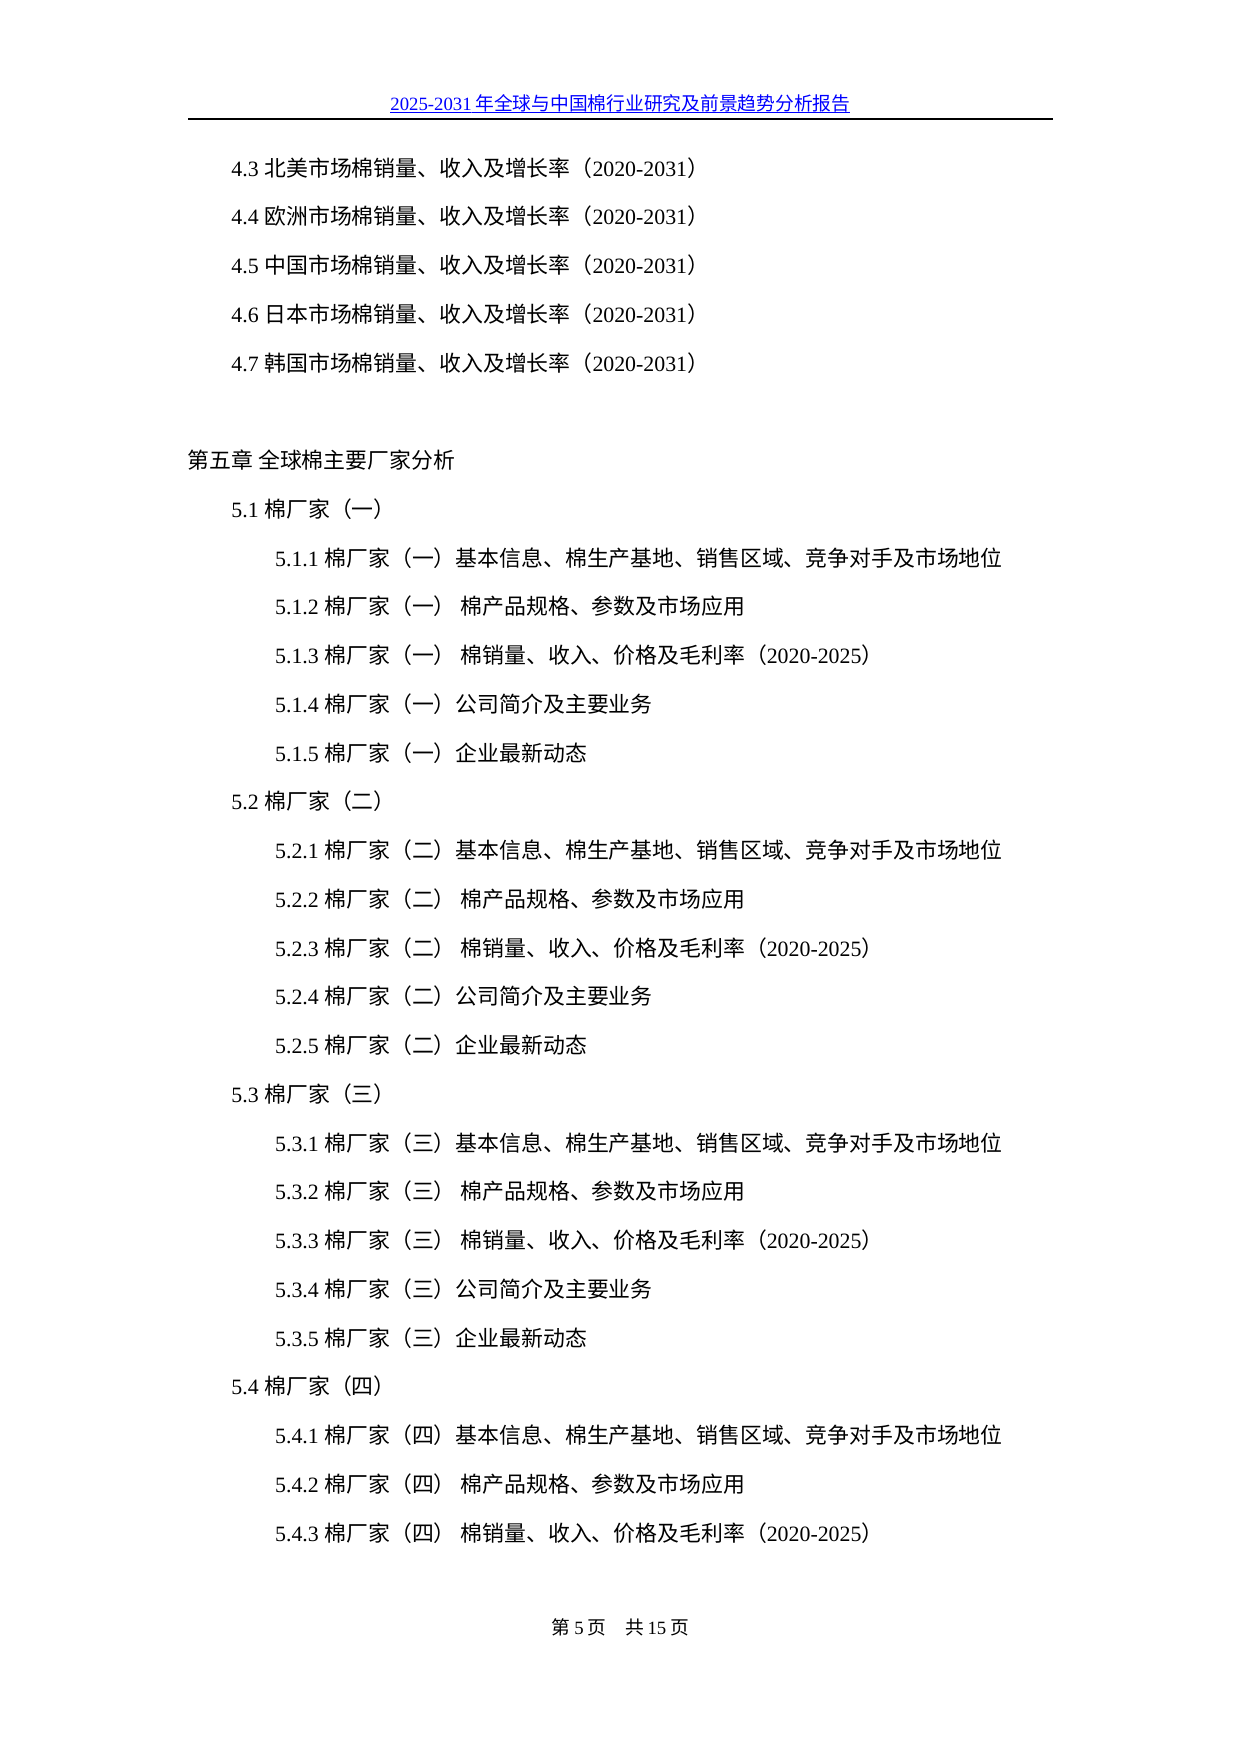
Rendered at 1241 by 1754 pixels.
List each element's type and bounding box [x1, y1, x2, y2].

text [187, 150, 1053, 1548]
